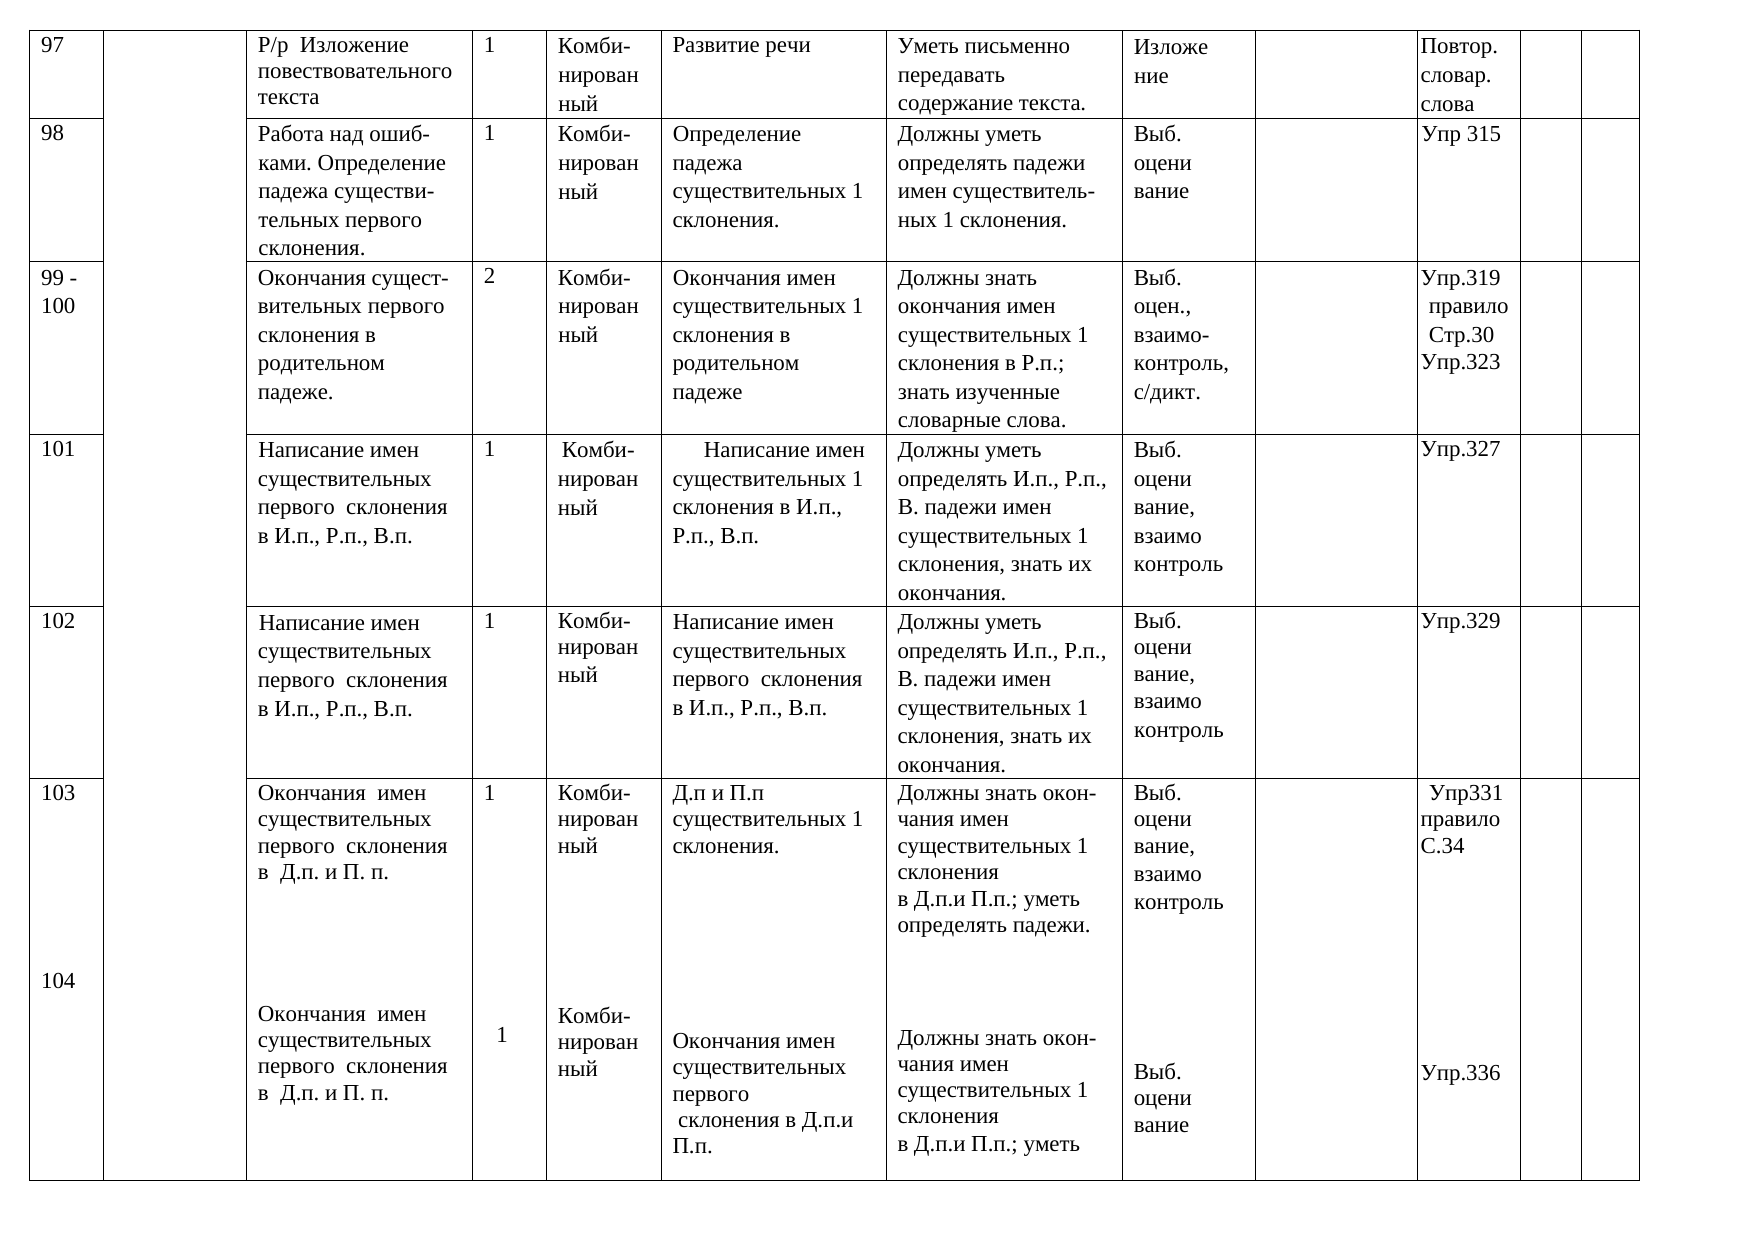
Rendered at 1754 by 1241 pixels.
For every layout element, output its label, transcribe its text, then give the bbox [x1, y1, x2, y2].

table_cell Выб. оцени вание, взаимо контроль [1123, 435, 1255, 606]
table_cell Развитие речи [662, 31, 886, 117]
table_cell Написание имен существительных первого склонения в И.п., Р.п., В.п. [662, 607, 886, 778]
table_cell 103 104 [30, 779, 103, 1180]
table_cell Должны уметь определять падежи имен существительных 1 склонения. [887, 119, 1122, 261]
table_cell Написание имен существительных первого склонения в И.п., Р.п., В.п. [247, 435, 472, 606]
table_cell Изложе ние [1123, 31, 1255, 117]
table_cell [1521, 435, 1581, 606]
table_cell Комбинирован ный [547, 262, 661, 433]
table_cell Должны уметь определять И.п., Р.п., В. падежи имен существительных 1 склонения, знать их окончания. [887, 607, 1122, 778]
table_cell 1 [473, 607, 546, 778]
table_cell 1 [473, 31, 546, 117]
table_cell Комбинирован ный [547, 435, 661, 606]
table_cell [1582, 119, 1639, 261]
table_cell [1256, 607, 1417, 778]
table_cell Выб. оцени вание [1123, 119, 1255, 261]
table_cell Определение падежа существительных 1 склонения. [662, 119, 886, 261]
table_cell [1582, 262, 1639, 433]
table_cell 99 - 100 [30, 262, 103, 433]
table_cell [1582, 779, 1639, 1180]
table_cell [662, 779, 886, 1180]
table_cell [247, 779, 472, 1180]
table_cell Окончания имен существительных 1 склонения в родительном падеже [662, 262, 886, 433]
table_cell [547, 779, 661, 1180]
table_cell Повтор. словар. слова [1418, 31, 1520, 117]
table_cell Выб. оцени вание, взаимо контроль [1123, 607, 1255, 778]
table_cell Должны уметь определять И.п., Р.п., В. падежи имен существительных 1 склонения, знать их окончания. [887, 435, 1122, 606]
table_cell Р/р Изложение повествовательного текста [247, 31, 472, 117]
table_cell [1582, 31, 1639, 117]
table_cell Работа над ошиб-ками. Определение падежа существи-тельных первого склонения. [247, 119, 472, 261]
table_cell 1 [473, 435, 546, 606]
table_cell 97 [30, 31, 103, 117]
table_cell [887, 779, 1122, 1180]
table_cell 98 [30, 119, 103, 261]
table_cell Упр 315 [1418, 119, 1520, 261]
table_cell Комбинирован ный [547, 119, 661, 261]
table_cell [1582, 607, 1639, 778]
table_cell 1 [473, 119, 546, 261]
table_cell Упр.319 правило Стр.30 Упр.323 [1418, 262, 1520, 433]
table_cell [1256, 779, 1417, 1180]
table_cell Упр.329 [1418, 607, 1520, 778]
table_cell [1123, 779, 1255, 1180]
table_cell [1521, 262, 1581, 433]
table_cell Комби- нирован ный [547, 607, 661, 778]
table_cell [104, 31, 246, 1180]
table_cell Должны знать окончания имен существительных 1 склонения в Р.п.; знать изученные словарные слова. [887, 262, 1122, 433]
table_cell [1582, 435, 1639, 606]
table_cell Упр.327 [1418, 435, 1520, 606]
table_cell Написание имен существительных первого склонения в И.п., Р.п., В.п. [247, 607, 472, 778]
table_cell [1521, 119, 1581, 261]
table_cell 2 [473, 262, 546, 433]
table_cell [1521, 607, 1581, 778]
table_cell Комбинирован ный [547, 31, 661, 117]
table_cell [1418, 779, 1520, 1180]
table_cell Написание имен существительных 1 склонения в И.п., Р.п., В.п. [662, 435, 886, 606]
table_cell Выб. оцен., взаимо- контроль, с/дикт. [1123, 262, 1255, 433]
table_cell [1256, 119, 1417, 261]
table_cell [1256, 435, 1417, 606]
table_cell [1256, 262, 1417, 433]
table_cell 1 1 [473, 779, 546, 1180]
table_cell [1521, 31, 1581, 117]
table_cell 102 [30, 607, 103, 778]
table_cell 101 [30, 435, 103, 606]
table_cell Окончания сущест-вительных первого склонения в родительном падеже. [247, 262, 472, 433]
table_cell [1256, 31, 1417, 117]
table_cell [1521, 779, 1581, 1180]
table_cell Уметь письменно передавать содержание текста. [887, 31, 1122, 117]
